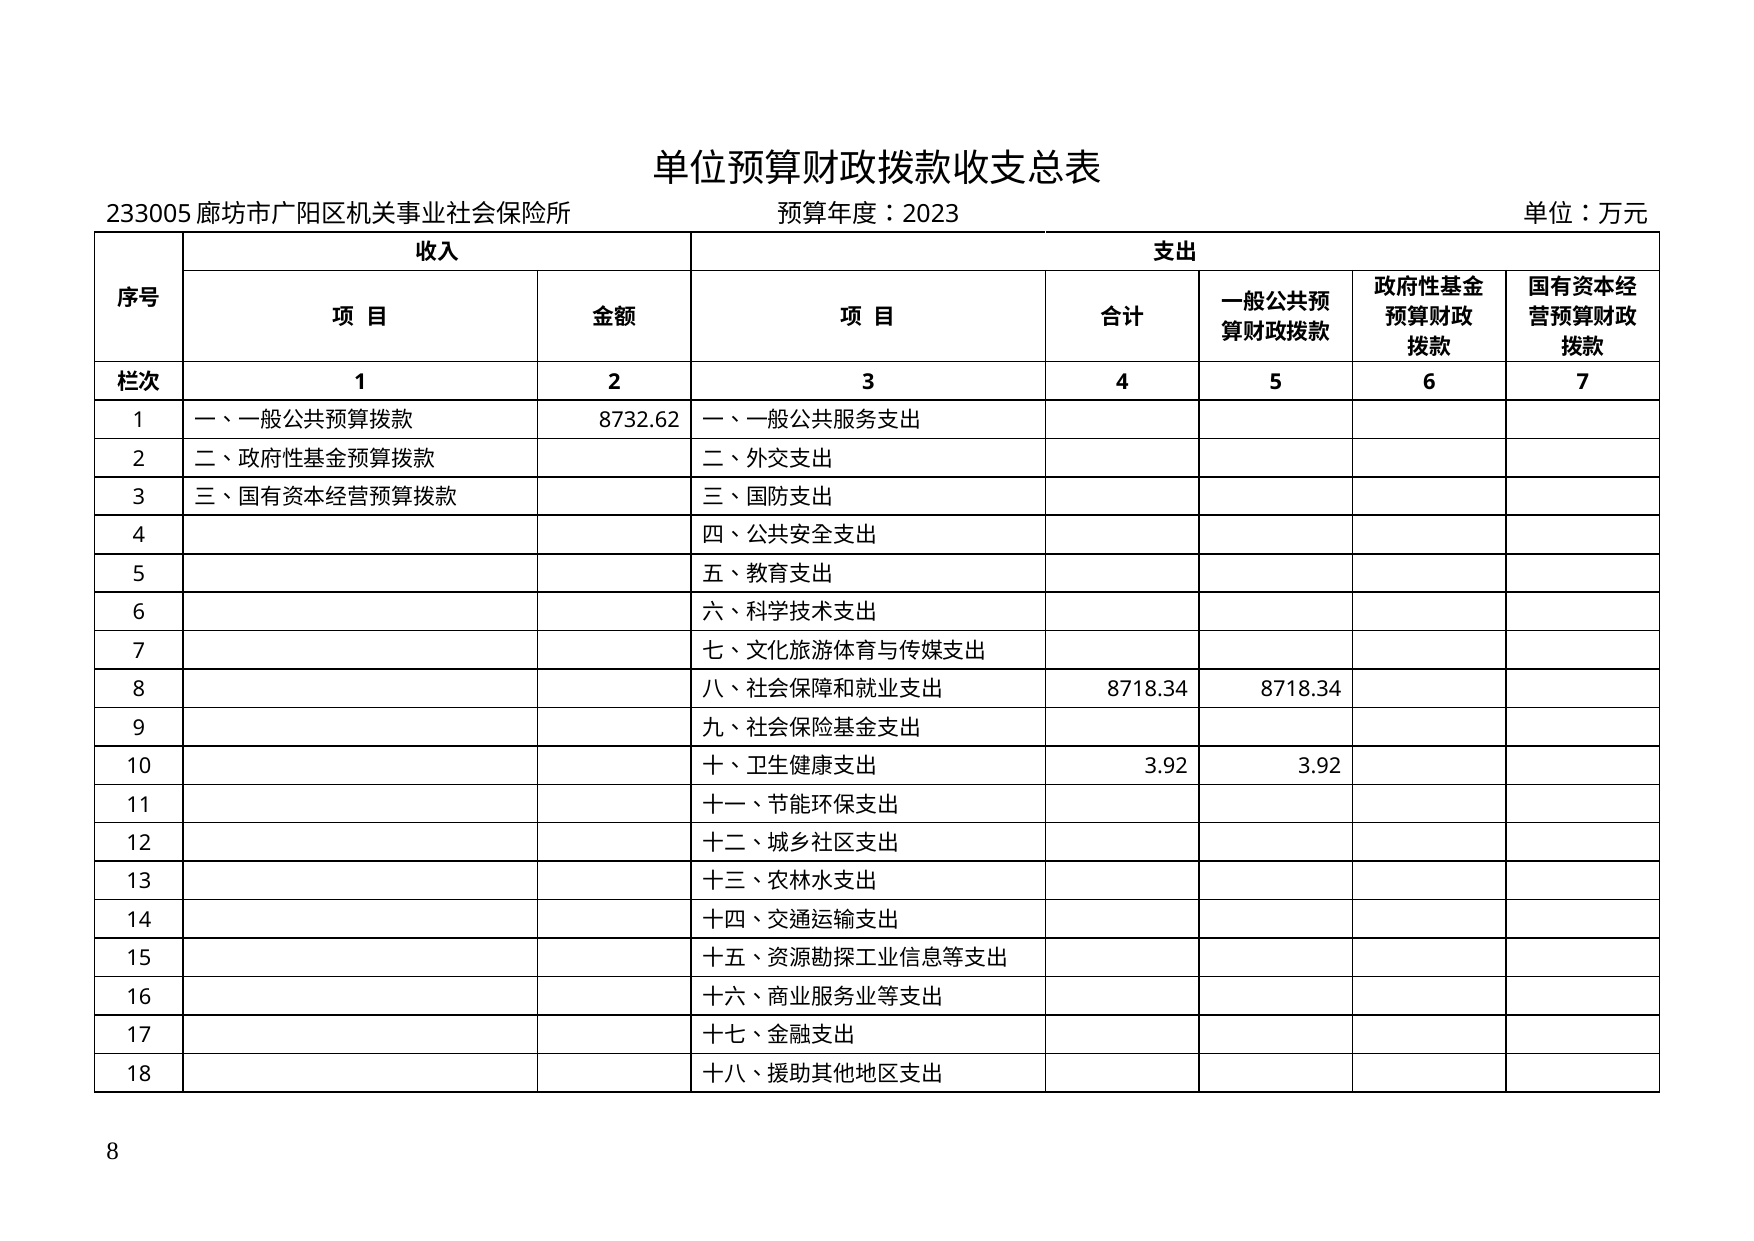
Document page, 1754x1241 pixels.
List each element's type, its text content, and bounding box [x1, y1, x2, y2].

table_cell 15 [95, 939, 182, 976]
table_cell 14 [95, 900, 182, 937]
table_cell [538, 439, 690, 476]
table_cell 11 [95, 785, 182, 822]
table_cell [1507, 939, 1659, 976]
table_cell [1353, 439, 1505, 476]
table_cell 十三、农林水支出 [692, 862, 1045, 899]
table_cell [1200, 823, 1352, 860]
table_header 预算年度：2023 [692, 195, 1045, 231]
table_cell [1353, 401, 1505, 437]
table_cell 6 [95, 593, 182, 630]
table_cell 一、一般公共预算拨款 [184, 401, 537, 437]
table_cell [1046, 516, 1198, 553]
table_cell 序号 [95, 233, 182, 361]
table_cell [1046, 478, 1198, 514]
table_cell 18 [95, 1054, 182, 1091]
table_cell [1200, 631, 1352, 668]
table_cell [1507, 1016, 1659, 1052]
table_cell [1507, 516, 1659, 553]
table_cell [1353, 1016, 1505, 1052]
table_cell 3.92 [1200, 747, 1352, 783]
table_cell 7 [1507, 362, 1659, 399]
table_cell [184, 516, 537, 553]
table_cell [1507, 977, 1659, 1014]
table_cell [1507, 593, 1659, 630]
table_cell [1353, 708, 1505, 745]
table_cell 9 [95, 708, 182, 745]
table_cell 8732.62 [538, 401, 690, 437]
table_cell [184, 708, 537, 745]
table_cell 12 [95, 823, 182, 860]
table_cell 项 目 [184, 271, 537, 361]
table_cell [1046, 939, 1198, 976]
table_cell [1353, 555, 1505, 591]
table_cell [1507, 785, 1659, 822]
table_cell [1507, 670, 1659, 707]
table_cell 1 [184, 362, 537, 399]
table_cell 三、国防支出 [692, 478, 1045, 514]
table_cell [1200, 439, 1352, 476]
table_cell 一、一般公共服务支出 [692, 401, 1045, 437]
table_cell [1046, 785, 1198, 822]
table_cell 17 [95, 1016, 182, 1052]
table_cell 2 [95, 439, 182, 476]
table_cell [184, 939, 537, 976]
table_cell [538, 977, 690, 1014]
table_cell [1046, 1054, 1198, 1091]
table_cell [184, 862, 537, 899]
table_cell [538, 593, 690, 630]
table_cell [1353, 631, 1505, 668]
table_cell [1353, 900, 1505, 937]
table_cell 金额 [538, 271, 690, 361]
table_cell [1200, 478, 1352, 514]
table_cell 十四、交通运输支出 [692, 900, 1045, 937]
table_cell [1353, 516, 1505, 553]
table_cell 2 [538, 362, 690, 399]
table_cell [1507, 823, 1659, 860]
table_cell 三、国有资本经营预算拨款 [184, 478, 537, 514]
table_cell 6 [1353, 362, 1505, 399]
table_cell 七、文化旅游体育与传媒支出 [692, 631, 1045, 668]
table_cell [1200, 593, 1352, 630]
table_cell 八、社会保障和就业支出 [692, 670, 1045, 707]
table_cell 十六、商业服务业等支出 [692, 977, 1045, 1014]
table_cell [1200, 862, 1352, 899]
table_cell 10 [95, 747, 182, 783]
table_cell [1353, 862, 1505, 899]
table_cell [184, 631, 537, 668]
table_cell [1353, 478, 1505, 514]
table_cell 3.92 [1046, 747, 1198, 783]
table_cell 7 [95, 631, 182, 668]
table_cell 8718.34 [1046, 670, 1198, 707]
table_cell [538, 747, 690, 783]
table_header 单位：万元 [1046, 195, 1659, 231]
table_cell [538, 785, 690, 822]
table_cell [1353, 939, 1505, 976]
table_cell 政府性基金预算财政 拨款 [1353, 271, 1505, 361]
table_cell [1353, 1054, 1505, 1091]
table_cell [1200, 785, 1352, 822]
table_cell [184, 977, 537, 1014]
table_cell [538, 670, 690, 707]
text 单位预算财政拨款收支总表 [106, 142, 1648, 193]
table_cell [538, 631, 690, 668]
table_cell [1046, 900, 1198, 937]
table_cell [184, 747, 537, 783]
table_cell [184, 555, 537, 591]
table_cell 项 目 [692, 271, 1045, 361]
table_cell 1 [95, 401, 182, 437]
table_cell [538, 516, 690, 553]
table_cell [1507, 478, 1659, 514]
table_cell [538, 900, 690, 937]
table_cell [538, 823, 690, 860]
table_cell [1046, 631, 1198, 668]
table_cell [184, 1054, 537, 1091]
table_cell 二、外交支出 [692, 439, 1045, 476]
table_cell [1200, 1016, 1352, 1052]
table_cell 十七、金融支出 [692, 1016, 1045, 1052]
table_cell [1046, 1016, 1198, 1052]
table_cell 8718.34 [1200, 670, 1352, 707]
table_cell 8 [95, 670, 182, 707]
table_cell 5 [1200, 362, 1352, 399]
table_cell 收入 [184, 233, 690, 270]
table_cell [1046, 555, 1198, 591]
table_cell 二、政府性基金预算拨款 [184, 439, 537, 476]
table_cell 4 [1046, 362, 1198, 399]
table_cell [1507, 708, 1659, 745]
table_cell [184, 593, 537, 630]
table_cell [1353, 747, 1505, 783]
table_cell [1200, 401, 1352, 437]
table_cell [1353, 785, 1505, 822]
table_cell 3 [95, 478, 182, 514]
table_cell [1046, 708, 1198, 745]
table_cell 六、科学技术支出 [692, 593, 1045, 630]
table_cell 十八、援助其他地区支出 [692, 1054, 1045, 1091]
table_cell [1353, 977, 1505, 1014]
table_cell [1507, 439, 1659, 476]
table_cell [184, 900, 537, 937]
table_cell [184, 1016, 537, 1052]
table_cell [538, 862, 690, 899]
table_cell 十五、资源勘探工业信息等支出 [692, 939, 1045, 976]
table_cell [538, 1016, 690, 1052]
table_cell [1507, 631, 1659, 668]
table_cell [1200, 977, 1352, 1014]
table_cell [1046, 439, 1198, 476]
table_cell [1046, 593, 1198, 630]
table_cell 十、卫生健康支出 [692, 747, 1045, 783]
table_cell [538, 555, 690, 591]
table_cell 4 [95, 516, 182, 553]
table_cell [538, 939, 690, 976]
table_cell 五、教育支出 [692, 555, 1045, 591]
table_cell [538, 1054, 690, 1091]
table_cell [1353, 670, 1505, 707]
table_cell 5 [95, 555, 182, 591]
table_cell 一般公共预算财政拨款 [1200, 271, 1352, 361]
table_cell 四、公共安全支出 [692, 516, 1045, 553]
table_cell [1507, 747, 1659, 783]
table_cell [1200, 555, 1352, 591]
table_cell [1200, 708, 1352, 745]
table_cell [1046, 977, 1198, 1014]
table_cell [1353, 823, 1505, 860]
table_cell 16 [95, 977, 182, 1014]
table_cell [1353, 593, 1505, 630]
table_cell 13 [95, 862, 182, 899]
table_cell [1046, 862, 1198, 899]
table_cell [1046, 823, 1198, 860]
table_cell 国有资本经营预算财政拨款 [1507, 271, 1659, 361]
table_cell [1507, 862, 1659, 899]
table_cell [184, 670, 537, 707]
table_cell [538, 478, 690, 514]
table_cell [1200, 939, 1352, 976]
table_cell 十一、节能环保支出 [692, 785, 1045, 822]
table_cell [1507, 401, 1659, 437]
table_cell [538, 708, 690, 745]
table_cell 3 [692, 362, 1045, 399]
table_cell [1507, 555, 1659, 591]
table_header 233005廊坊市广阳区机关事业社会保险所 [95, 195, 690, 231]
table_cell [1200, 1054, 1352, 1091]
table_cell 支出 [692, 233, 1659, 270]
table_cell 九、社会保险基金支出 [692, 708, 1045, 745]
table_cell [1507, 900, 1659, 937]
table_cell 合计 [1046, 271, 1198, 361]
table_cell [1507, 1054, 1659, 1091]
table_cell 栏次 [95, 362, 182, 399]
table_cell [1200, 900, 1352, 937]
table_cell [1046, 401, 1198, 437]
table_cell [1200, 516, 1352, 553]
table_cell [184, 785, 537, 822]
table_cell 十二、城乡社区支出 [692, 823, 1045, 860]
table_cell [184, 823, 537, 860]
